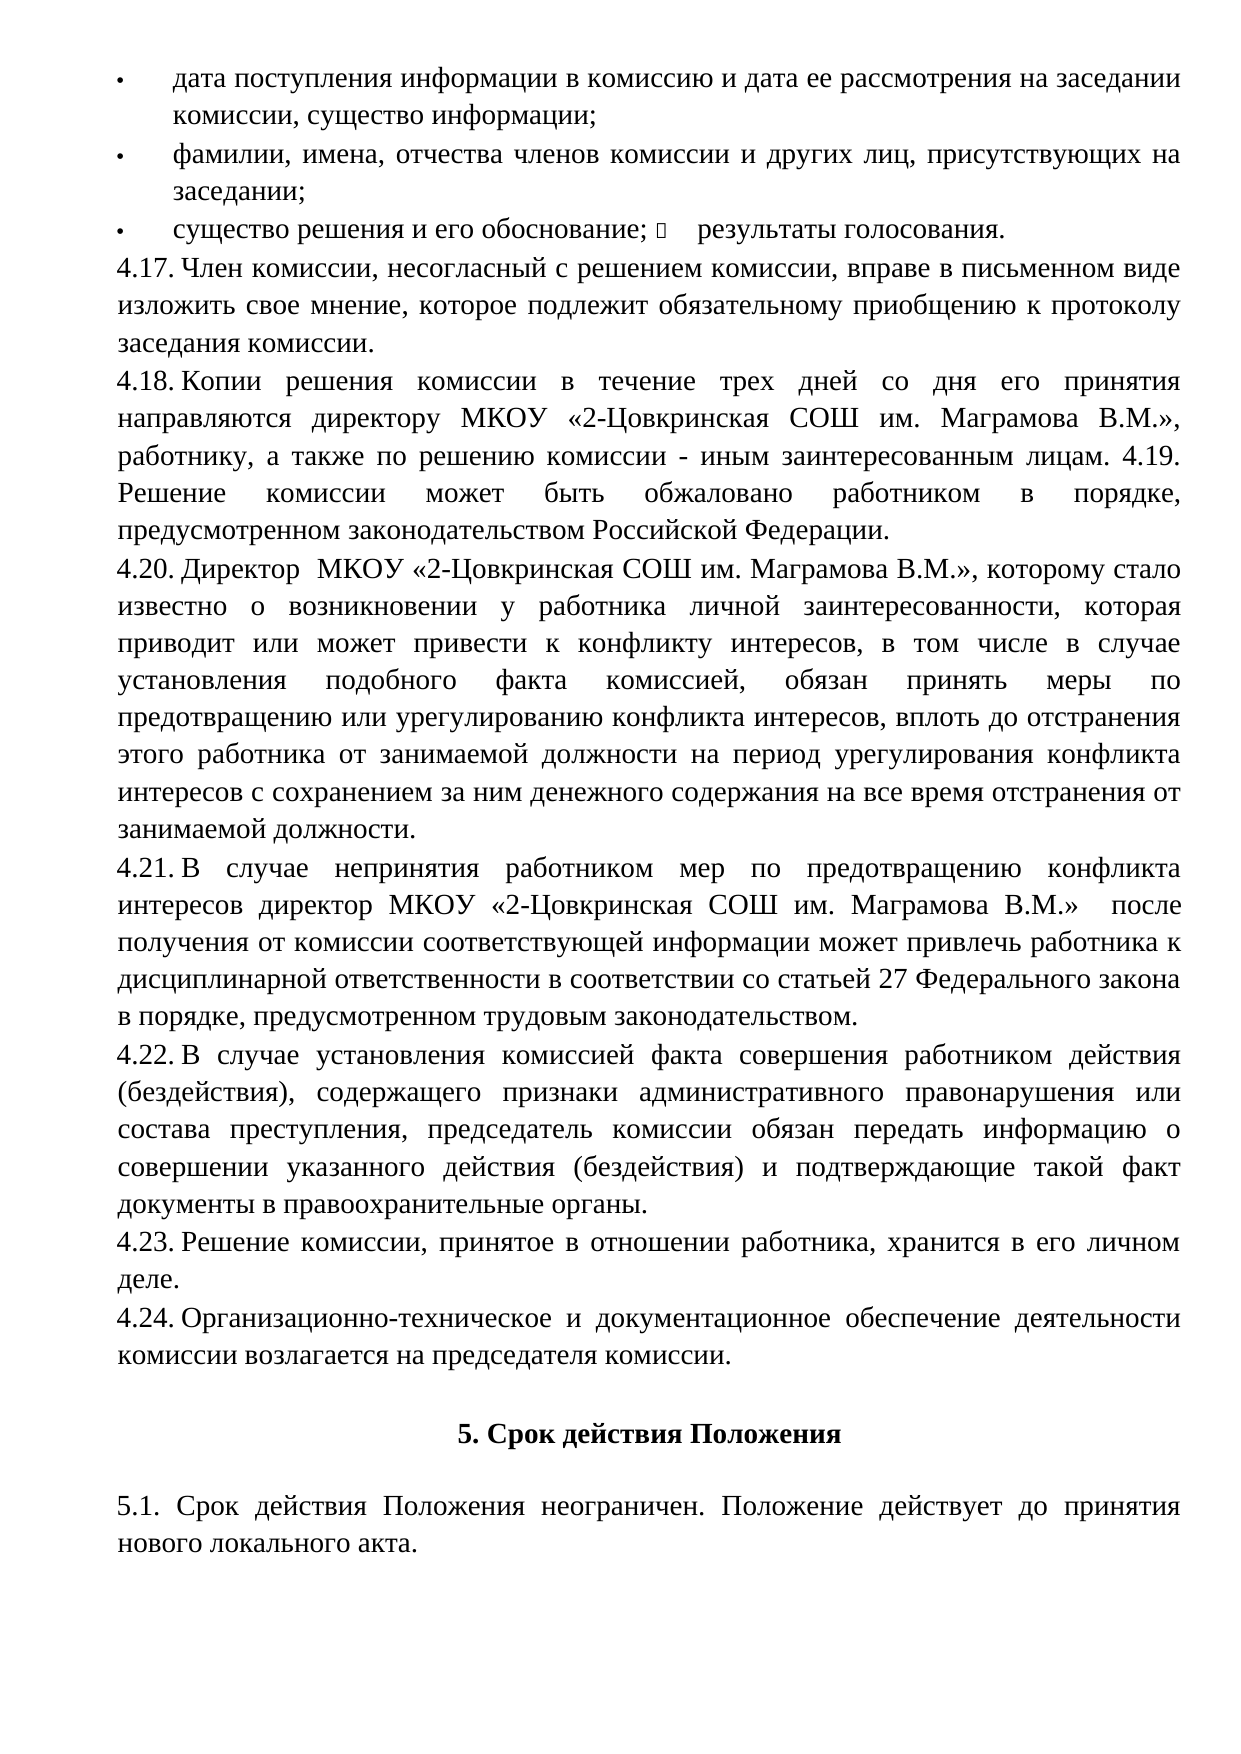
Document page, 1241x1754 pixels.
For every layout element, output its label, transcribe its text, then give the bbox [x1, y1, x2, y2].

list существо решения и его обоснование;  результаты голосования. [116, 212, 1182, 245]
list Копии решения комиссии в течение трех дней со дня его принятия направляются директору МКОУ «2-Цовкринская СОШ им. Маграмова В.М.», работнику, а также по решению комиссии - иным заинтересованным лицам. 4.19. Решение комиссии может быть обжаловано работником в порядке, предусмотренном законодательством Российской Федерации. [116, 363, 1182, 546]
subtitle Срок действия Положения [149, 1416, 1150, 1449]
list Член комиссии, несогласный с решением комиссии, вправе в письменном виде изложить свое мнение, которое подлежит обязательному приобщению к протоколу заседания комиссии. [116, 250, 1182, 358]
list Организационно-техническое и документационное обеспечение деятельности комиссии возлагается на председателя комиссии. [116, 1300, 1182, 1371]
list фамилии, имена, отчества членов комиссии и других лиц, присутствующих на заседании; [116, 136, 1182, 207]
list Решение комиссии, принятое в отношении работника, хранится в его личном деле. [116, 1224, 1182, 1295]
list дата поступления информации в комиссию и дата ее рассмотрения на заседании комиссии, существо информации; [116, 60, 1182, 131]
text 5.1. Срок действия Положения неограничен. Положение действует до принятия нового локального акта. [116, 1488, 1182, 1559]
list В случае непринятия работником мер по предотвращению конфликта интересов директор МКОУ «2-Цовкринская СОШ им. Маграмова В.М.» после получения от комиссии соответствующей информации может привлечь работника к дисциплинарной ответственности в соответствии со статьей 27 Федерального закона в порядке, предусмотренном трудовым законодательством. [116, 850, 1182, 1032]
list В случае установления комиссией факта совершения работником действия (бездействия), содержащего признаки административного правонарушения или состава преступления, председатель комиссии обязан передать информацию о совершении указанного действия (бездействия) и подтверждающие такой факт документы в правоохранительные органы. [116, 1037, 1182, 1219]
list Директор МКОУ «2-Цовкринская СОШ им. Маграмова В.М.», которому стало известно о возникновении у работника личной заинтересованности, которая приводит или может привести к конфликту интересов, в том числе в случае установления подобного факта комиссией, обязан принять меры по предотвращению или урегулированию конфликта интересов, вплоть до отстранения этого работника от занимаемой должности на период урегулирования конфликта интересов с сохранением за ним денежного содержания на все время отстранения от занимаемой должности. [116, 551, 1182, 844]
